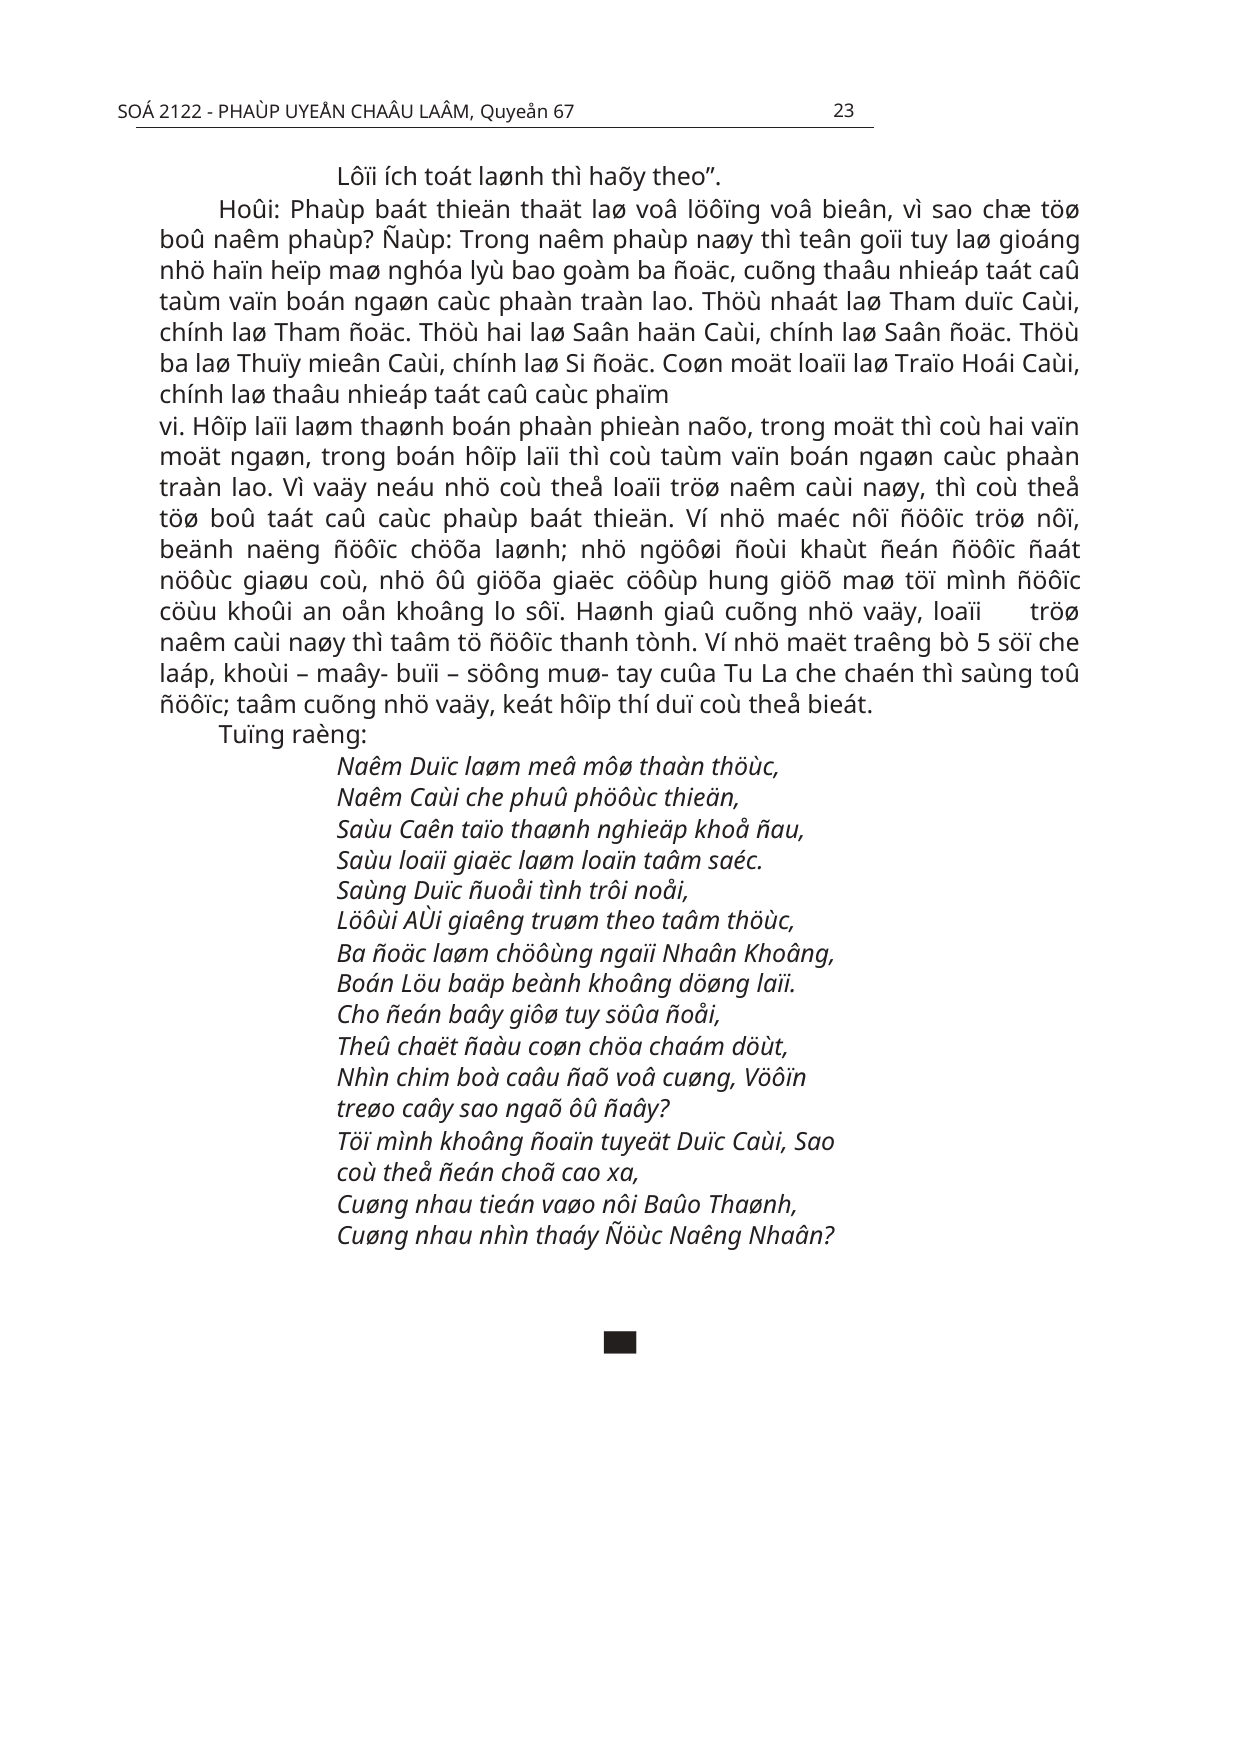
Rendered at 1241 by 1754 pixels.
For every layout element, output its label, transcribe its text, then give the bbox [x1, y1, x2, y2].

text Saùu Caên taïo thaønh nghieäp khoå ñau, Saùu loaïi giaëc laøm loaïn taâm saéc. [336, 813, 842, 877]
text Cuøng nhau tieán vaøo nôi Baûo Thaønh, Cuøng nhau nhìn thaáy Ñöùc Naêng Nhaân? [336, 1189, 873, 1252]
text SOÁ 2122 - PHAÙP UYEÅN CHAÂU LAÂM, Quyeån 67 23 [117, 97, 1092, 124]
text vi. Hôïp laïi laøm thaønh boán phaàn phieàn naõo, trong moät thì coù hai vaïn moät ngaøn, trong boán hôïp laïi thì coù taùm vaïn boán ngaøn caùc phaàn traàn lao. Vì vaäy neáu nhö coù theå loaïi tröø naêm caùi naøy, thì coù theå töø boû taát caû caùc phaùp baát thieän. Ví nhö maéc nôï ñöôïc tröø nôï, beänh naëng ñöôïc chöõa laønh; nhö ngöôøi ñoùi khaùt ñeán ñöôïc ñaát nöôùc giaøu coù, nhö ôû giöõa giaëc cöôùp hung giöõ maø töï mình ñöôïc cöùu khoûi an oån khoâng lo sôï. Haønh giaû cuõng nhö vaäy, loaïi tröø naêm caùi naøy thì taâm tö ñöôïc thanh tònh. Ví nhö maët traêng bò 5 söï che laáp, khoùi – maây- buïi – söông muø- tay cuûa Tu La che chaén thì saùng toû ñöôïc; taâm cuõng nhö vaäy, keát hôïp thí duï coù theå bieát. [159, 411, 1082, 721]
text Töï mình khoâng ñoaïn tuyeät Duïc Caùi, Sao coù theå ñeán choã cao xa, [336, 1125, 862, 1189]
text Theû chaët ñaàu coøn chöa chaám döùt, Nhìn chim boà caâu ñaõ voâ cuøng, Vöôïn treøo caây sao ngaõ ôû ñaây? [336, 1030, 822, 1125]
text Löôùi AÙi giaêng truøm theo taâm thöùc, [336, 905, 1092, 935]
text Naêm Duïc laøm meâ môø thaàn thöùc, Naêm Caùi che phuû phöôùc thieän, [336, 751, 850, 813]
text Ba ñoäc laøm chöôùng ngaïi Nhaân Khoâng, Boán Löu baäp beành khoâng döøng laïi. [336, 937, 869, 1000]
text Cho ñeán baây giôø tuy söûa ñoåi, [336, 1000, 1092, 1029]
text Lôïi ích toát laønh thì haõy theo”. [336, 160, 1092, 192]
text Saùng Duïc ñuoåi tình trôi noåi, [336, 877, 1092, 905]
text ■ [147, 1319, 1092, 1359]
text Tuïng raèng: [218, 721, 1092, 749]
text Hoûi: Phaùp baát thieän thaät laø voâ löôïng voâ bieân, vì sao chæ töø boû naêm phaùp? Ñaùp: Trong naêm phaùp naøy thì teân goïi tuy laø gioáng nhö haïn heïp maø nghóa lyù bao goàm ba ñoäc, cuõng thaâu nhieáp taát caû taùm vaïn boán ngaøn caùc phaàn traàn lao. Thöù nhaát laø Tham duïc Caùi, chính laø Tham ñoäc. Thöù hai laø Saân haän Caùi, chính laø Saân ñoäc. Thöù ba laø Thuïy mieân Caùi, chính laø Si ñoäc. Coøn moät loaïi laø Traïo Hoái Caùi, chính laø thaâu nhieáp taát caû caùc phaïm [159, 194, 1082, 411]
